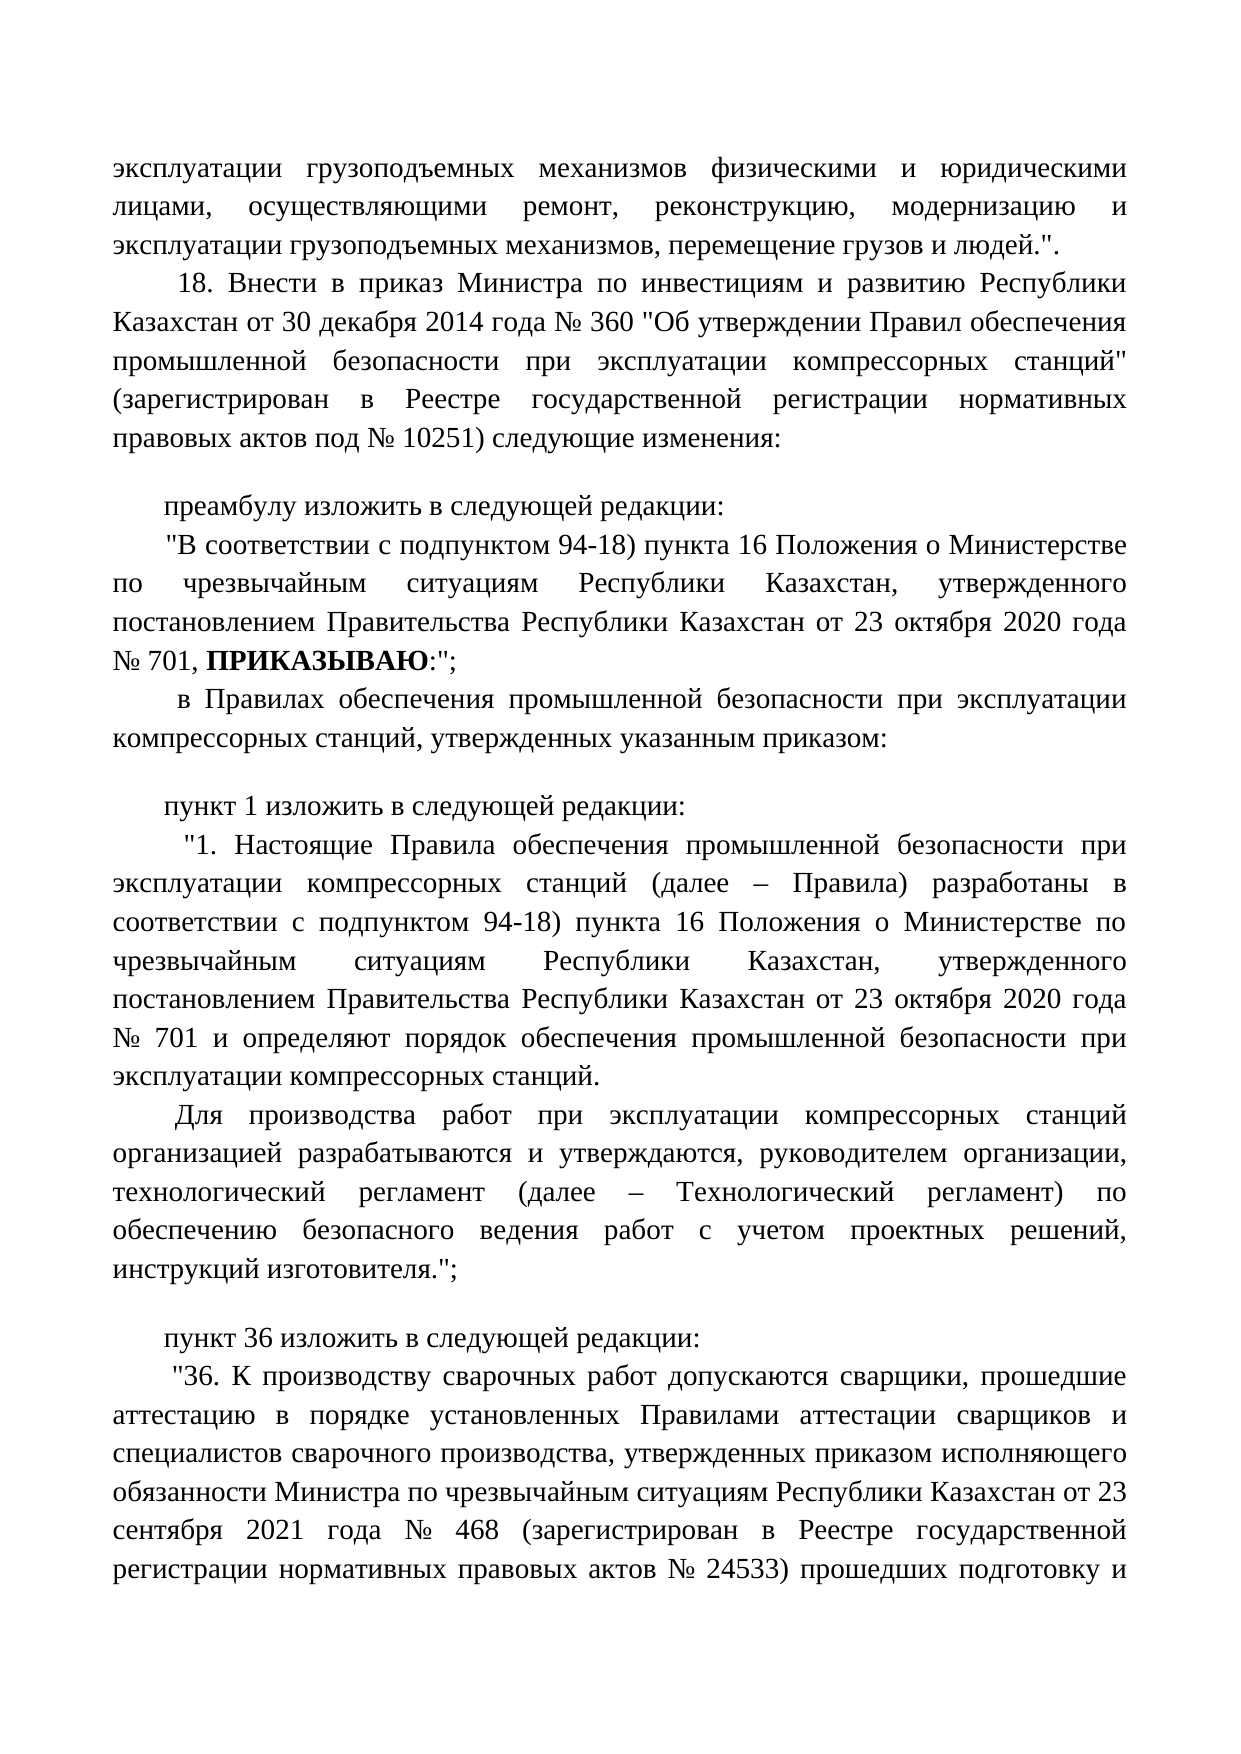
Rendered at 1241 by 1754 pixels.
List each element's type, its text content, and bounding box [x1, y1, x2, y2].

text Для производства работ при эксплуатации компрессорных станций организацией разрабатываются и утверждаются, руководителем организации, технологический регламент (далее – Технологический регламент) по обеспечению безопасного ведения работ с учетом проектных решений, инструкций изготовителя."; [112, 1097, 1128, 1284]
text в Правилах обеспечения промышленной безопасности при эксплуатации компрессорных станций, утвержденных указанным приказом: [112, 681, 1128, 753]
text "В соответствии с подпунктом 94-18) пункта 16 Положения о Министерстве по чрезвычайным ситуациям Республики Казахстан, утвержденного постановлением Правительства Республики Казахстан от 23 октября 2020 года № 701, ПРИКАЗЫВАЮ:"; [112, 527, 1128, 676]
text преамбулу изложить в следующей редакции: [112, 488, 1128, 522]
text пункт 1 изложить в следующей редакции: [112, 788, 1128, 822]
text пункт 36 изложить в следующей редакции: [112, 1320, 1128, 1353]
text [112, 1358, 1128, 1584]
text 18. Внести в приказ Министра по инвестициям и развитию Республики Казахстан от 30 декабря 2014 года № 360 "Об утверждении Правил обеспечения промышленной безопасности при эксплуатации компрессорных станций" (зарегистрирован в Реестре государственной регистрации нормативных правовых актов под № 10251) следующие изменения: [112, 266, 1128, 453]
text "1. Настоящие Правила обеспечения промышленной безопасности при эксплуатации компрессорных станций (далее – Правила) разработаны в соответствии с подпунктом 94-18) пункта 16 Положения о Министерстве по чрезвычайным ситуациям Республики Казахстан, утвержденного постановлением Правительства Республики Казахстан от 23 октября 2020 года № 701 и определяют порядок обеспечения промышленной безопасности при эксплуатации компрессорных станций. [112, 827, 1128, 1092]
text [112, 150, 1128, 261]
